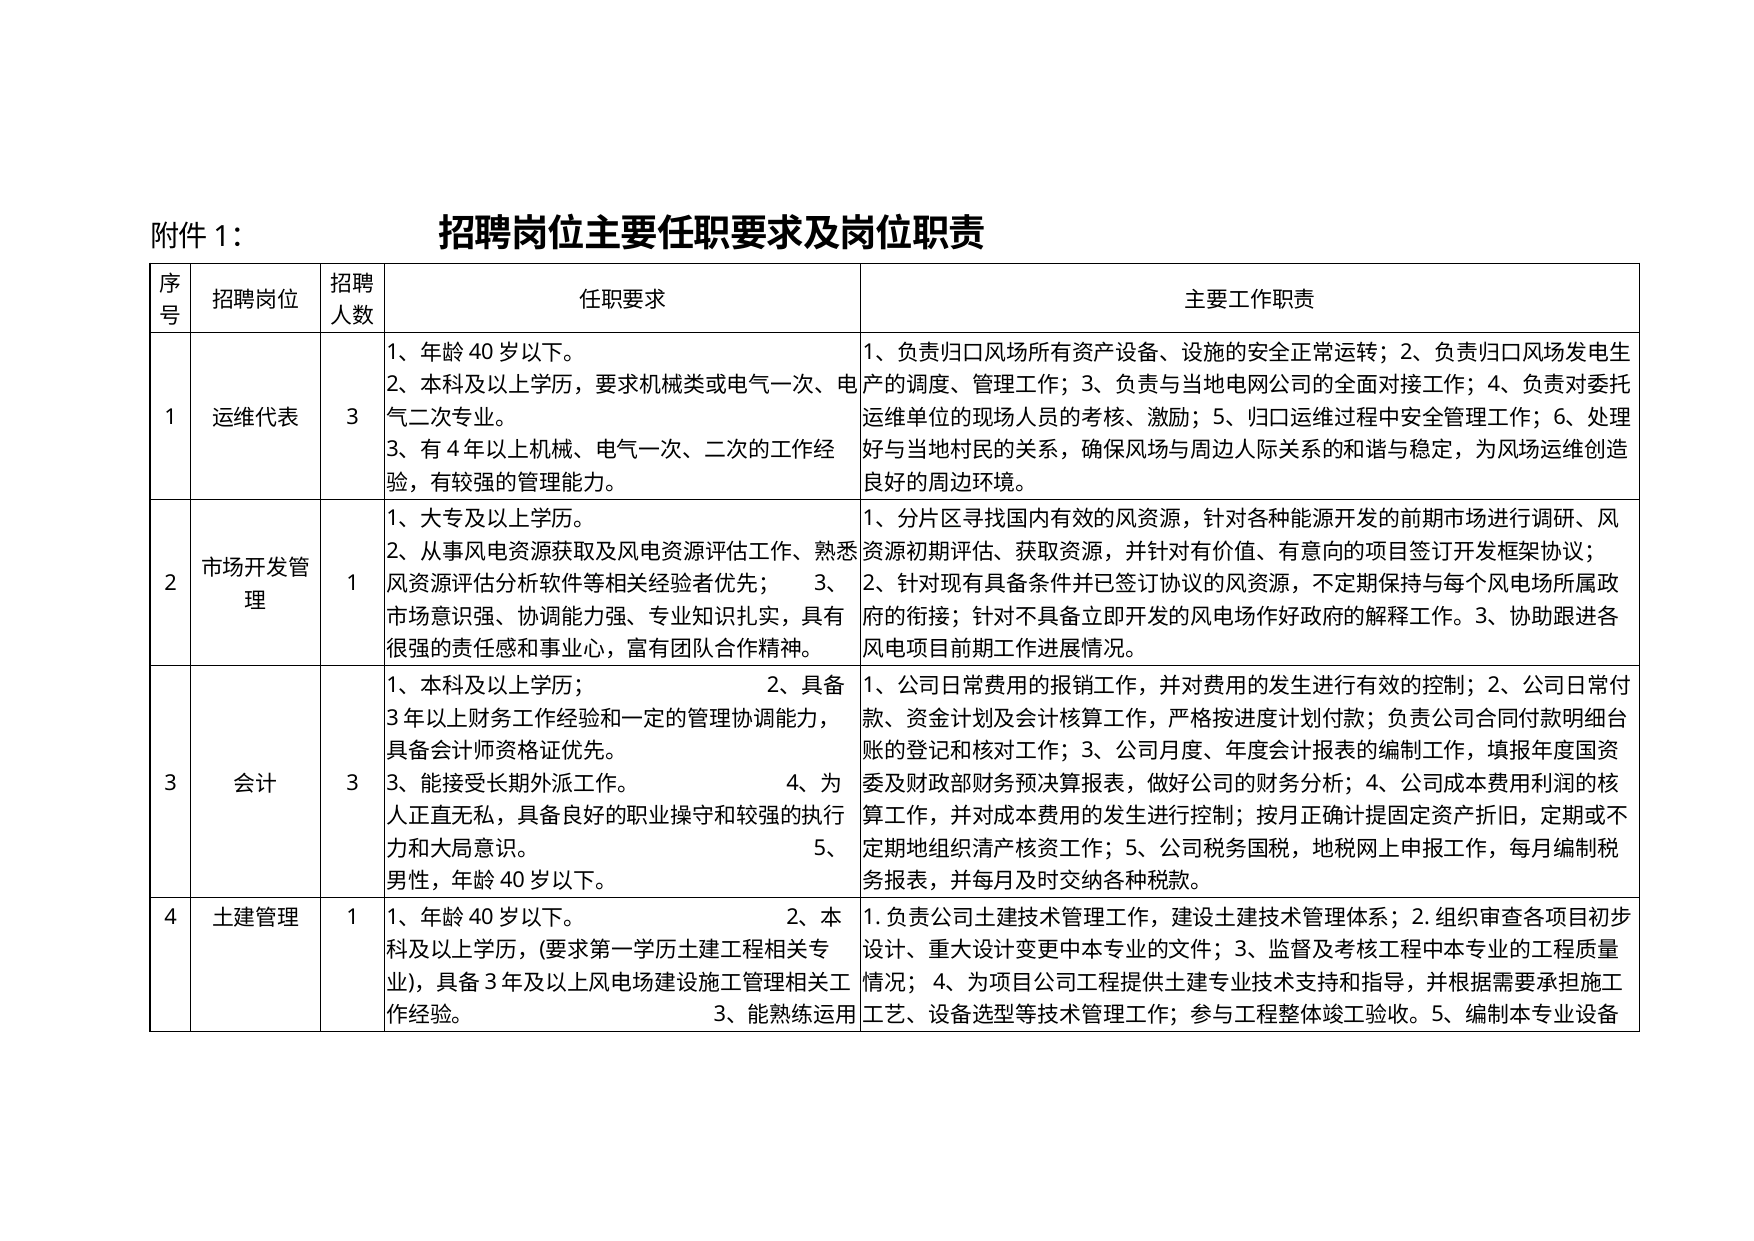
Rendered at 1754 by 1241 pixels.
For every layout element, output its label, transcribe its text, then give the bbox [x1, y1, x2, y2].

text 附件1： 招聘岗位主要任职要求及岗位职责 [150, 198, 1604, 263]
table_cell 土建管理 [191, 898, 320, 1031]
table_cell 1 [321, 898, 384, 1031]
table_cell 4 [151, 898, 190, 1031]
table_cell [385, 898, 860, 1031]
table_header 主要工作职责 [861, 264, 1639, 332]
table_header 招聘 人数 [321, 264, 384, 332]
table_cell 3 [151, 666, 190, 897]
table_cell 3 [321, 333, 384, 498]
table_cell 1、年龄40岁以下。 2、本科及以上学历，要求机械类或电气一次、电气二次专业。 3、有4年以上机械、电气一次、二次的工作经验，有较强的管理能力。 [385, 333, 860, 498]
table_cell 1、负责归口风场所有资产设备、设施的安全正常运转；2、负责归口风场发电生产的调度、管理工作；3、负责与当地电网公司的全面对接工作；4、负责对委托运维单位的现场人员的考核、激励；5、归口运维过程中安全管理工作；6、处理好与当地村民的关系，确保风场与周边人际关系的和谐与稳定，为风场运维创造良好的周边环境。 [861, 333, 1639, 498]
table_cell 3 [321, 666, 384, 897]
table_cell 1、本科及以上学历； 2、具备3年以上财务工作经验和一定的管理协调能力，具备会计师资格证优先。 3、能接受长期外派工作。 4、为人正直无私，具备良好的职业操守和较强的执行力和大局意识。 5、男性，年龄40岁以下。 [385, 666, 860, 897]
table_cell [861, 898, 1639, 1031]
table_cell 市场开发管理 [191, 500, 320, 665]
table_cell 1 [151, 333, 190, 498]
table_header 招聘岗位 [191, 264, 320, 332]
table_cell 1、公司日常费用的报销工作，并对费用的发生进行有效的控制；2、公司日常付款、资金计划及会计核算工作，严格按进度计划付款；负责公司合同付款明细台账的登记和核对工作；3、公司月度、年度会计报表的编制工作，填报年度国资委及财政部财务预决算报表，做好公司的财务分析；4、公司成本费用利润的核算工作，并对成本费用的发生进行控制；按月正确计提固定资产折旧，定期或不定期地组织清产核资工作；5、公司税务国税，地税网上申报工作，每月编制税务报表，并每月及时交纳各种税款。 [861, 666, 1639, 897]
table_cell 2 [151, 500, 190, 665]
table_cell 1 [321, 500, 384, 665]
table_cell 会计 [191, 666, 320, 897]
table_header 任职要求 [385, 264, 860, 332]
table_header 序号 [151, 264, 190, 332]
table_cell 运维代表 [191, 333, 320, 498]
table_cell 1、分片区寻找国内有效的风资源，针对各种能源开发的前期市场进行调研、风资源初期评估、获取资源，并针对有价值、有意向的项目签订开发框架协议；2、针对现有具备条件并已签订协议的风资源，不定期保持与每个风电场所属政府的衔接；针对不具备立即开发的风电场作好政府的解释工作。3、协助跟进各风电项目前期工作进展情况。 [861, 500, 1639, 665]
table_cell 1、大专及以上学历。 2、从事风电资源获取及风电资源评估工作、熟悉风资源评估分析软件等相关经验者优先； 3、市场意识强、协调能力强、专业知识扎实，具有很强的责任感和事业心，富有团队合作精神。 [385, 500, 860, 665]
